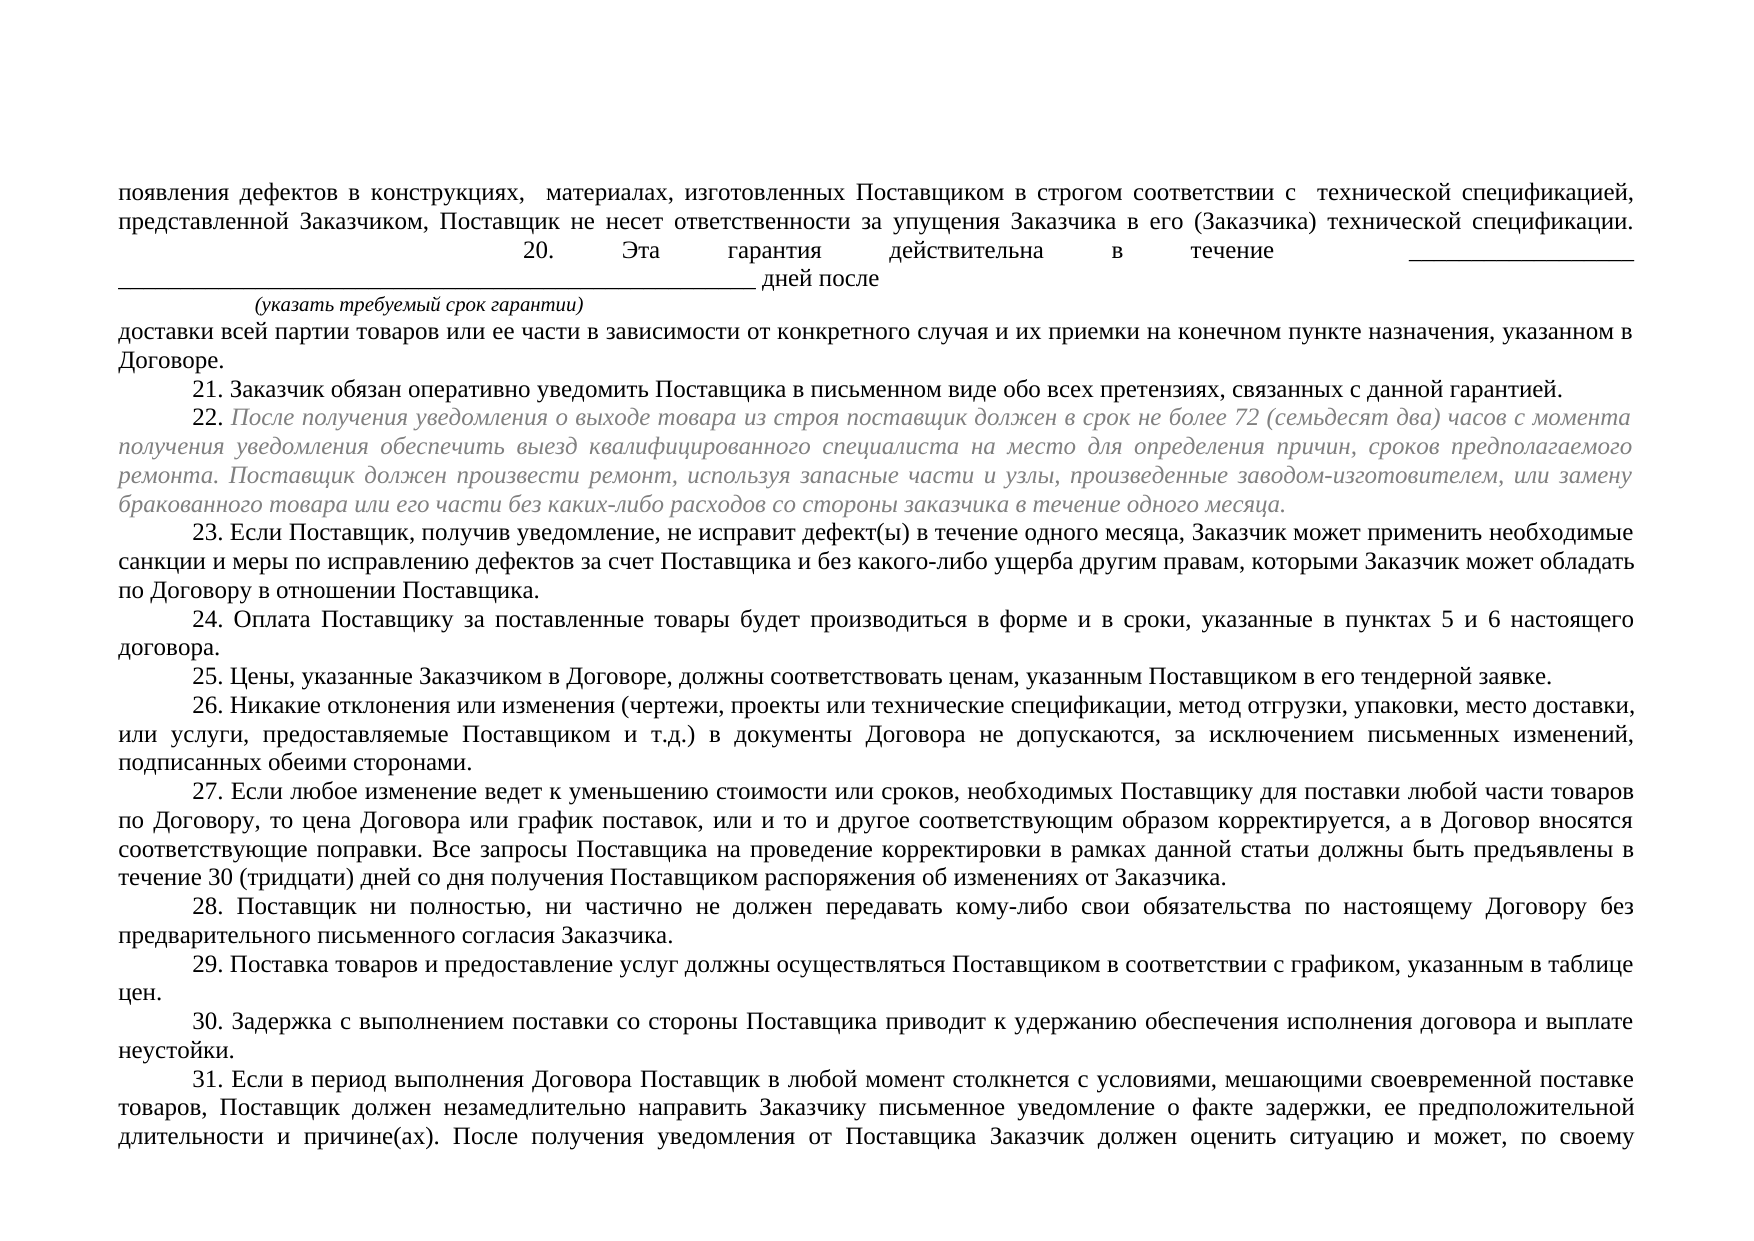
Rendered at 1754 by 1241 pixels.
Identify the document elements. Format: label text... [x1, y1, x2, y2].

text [118, 1064, 1636, 1150]
text 21. Заказчик обязан оперативно уведомить Поставщика в письменном виде обо всех претензиях, связанных с данной гарантией. [118, 374, 1636, 402]
text 25. Цены, указанные Заказчиком в Договоре, должны соответствовать ценам, указанным Поставщиком в его тендерной заявке. [118, 661, 1636, 690]
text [118, 177, 1636, 292]
text 22. После получения уведомления о выходе товара из строя поставщик должен в срок не более 72 (семьдесят два) часов с момента получения уведомления обеспечить выезд квалифицированного специалиста на место для определения причин, сроков предполагаемого ремонта. Поставщик должен произвести ремонт, используя запасные части и узлы, произведенные заводом-изготовителем, или замену бракованного товара или его части без каких-либо расходов со стороны заказчика в течение одного месяца. [118, 402, 1636, 517]
text 30. Задержка с выполнением поставки со стороны Поставщика приводит к удержанию обеспечения исполнения договора и выплате неустойки. [118, 1006, 1636, 1064]
text доставки всей партии товаров или ее части в зависимости от конкретного случая и их приемки на конечном пункте назначения, указанном в Договоре. [118, 316, 1636, 374]
text 29. Поставка товаров и предоставление услуг должны осуществляться Поставщиком в соответствии с графиком, указанным в таблице цен. [118, 949, 1636, 1006]
text (указать требуемый срок гарантии) [118, 292, 1636, 316]
text 27. Если любое изменение ведет к уменьшению стоимости или сроков, необходимых Поставщику для поставки любой части товаров по Договору, то цена Договора или график поставок, или и то и другое соответствующим образом корректируется, а в Договор вносятся соответствующие поправки. Все запросы Поставщика на проведение корректировки в рамках данной статьи должны быть предъявлены в течение 30 (тридцати) дней со дня получения Поставщиком распоряжения об изменениях от Заказчика. [118, 776, 1636, 891]
text 26. Никакие отклонения или изменения (чертежи, проекты или технические спецификации, метод отгрузки, упаковки, место доставки, или услуги, предоставляемые Поставщиком и т.д.) в документы Договора не допускаются, за исключением письменных изменений, подписанных обеими сторонами. [118, 690, 1636, 776]
text 23. Если Поставщик, получив уведомление, не исправит дефект(ы) в течение одного месяца, Заказчик может применить необходимые санкции и меры по исправлению дефектов за счет Поставщика и без какого-либо ущерба другим правам, которыми Заказчик может обладать по Договору в отношении Поставщика. [118, 517, 1636, 604]
text 28. Поставщик ни полностью, ни частично не должен передавать кому-либо свои обязательства по настоящему Договору без предварительного письменного согласия Заказчика. [118, 891, 1636, 949]
text 24. Оплата Поставщику за поставленные товары будет производиться в форме и в сроки, указанные в пунктах 5 и 6 настоящего договора. [118, 604, 1636, 661]
